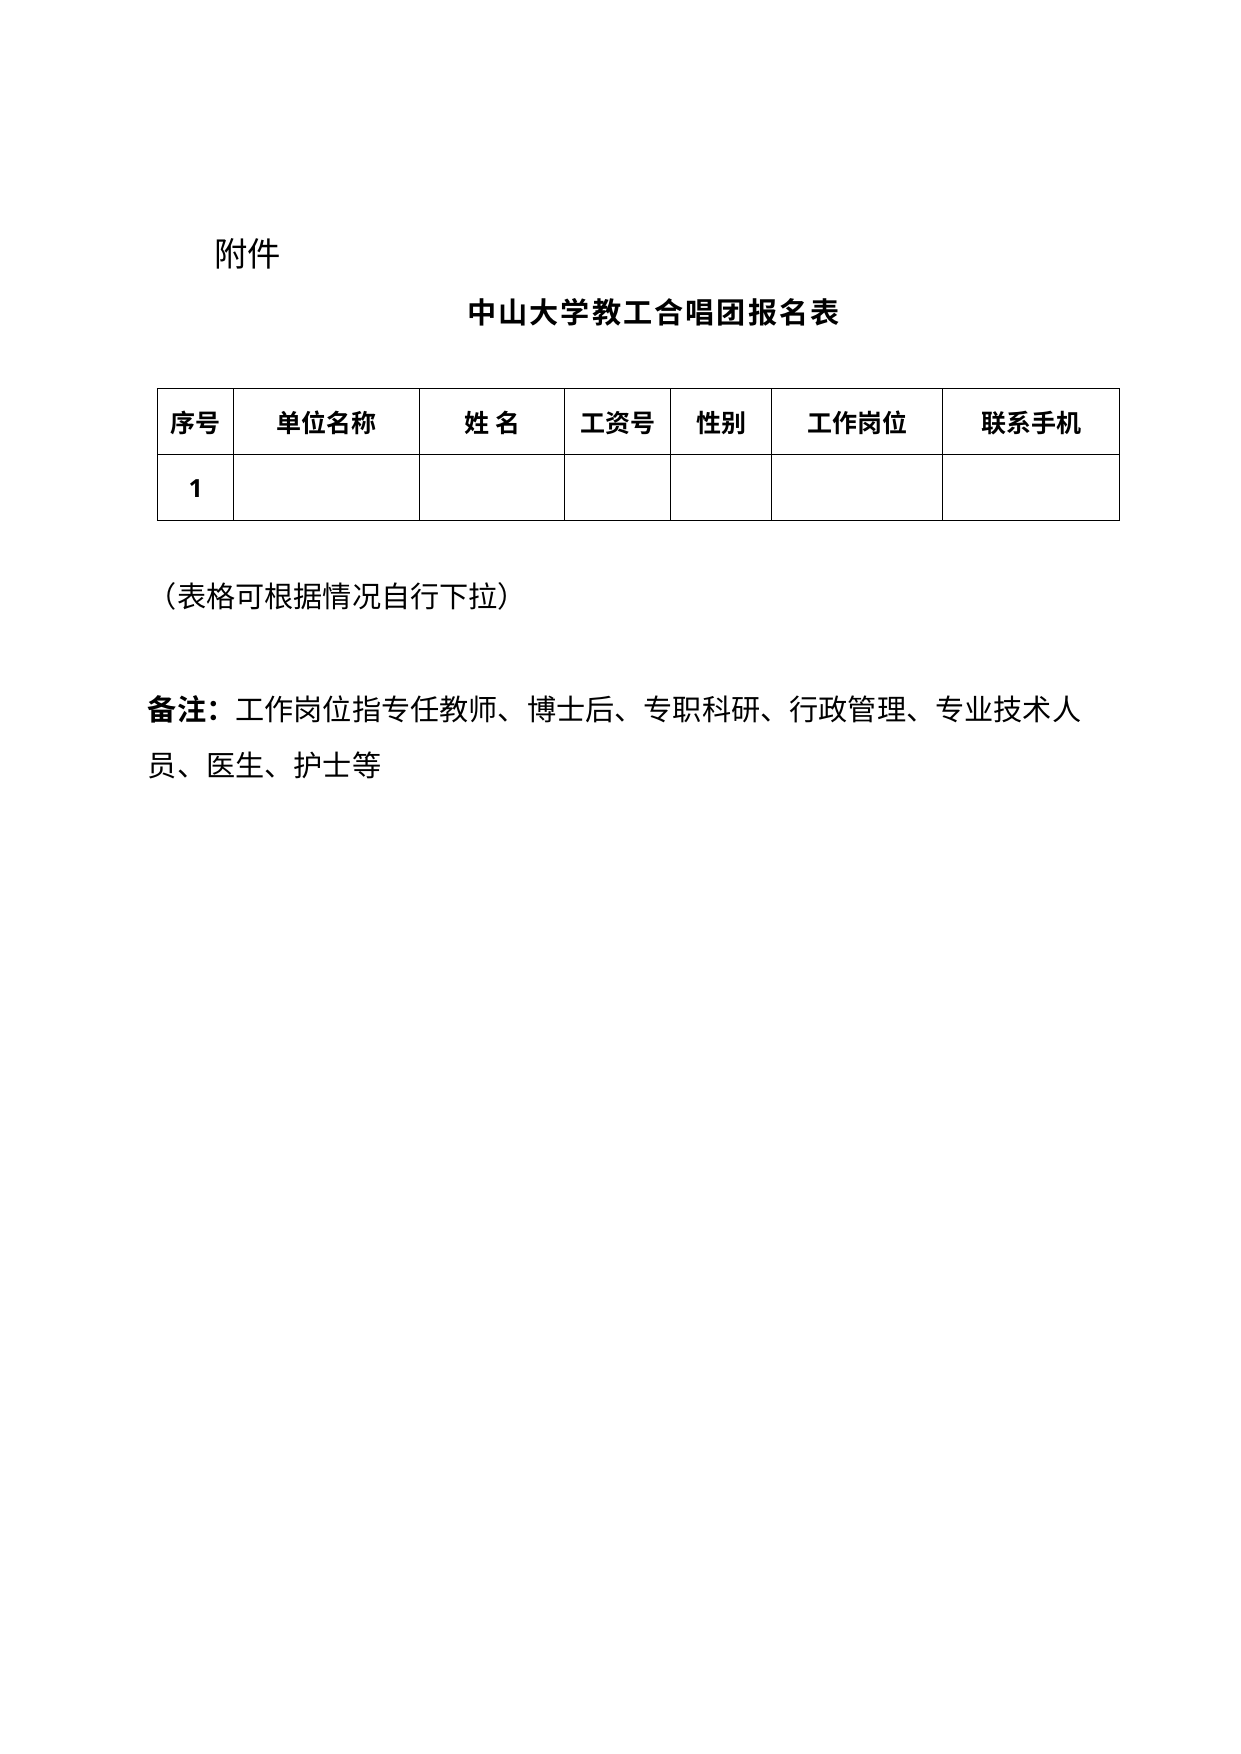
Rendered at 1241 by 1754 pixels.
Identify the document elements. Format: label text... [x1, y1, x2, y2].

table_header 序号 [158, 389, 233, 454]
table_header 单位名称 [234, 389, 419, 454]
table_header 联系手机 [943, 389, 1119, 454]
text 备注：工作岗位指专任教师、博士后、专职科研、行政管理、专业技术人员、医生、护士等 [148, 672, 1092, 785]
table_cell [671, 455, 771, 520]
table_cell [420, 455, 564, 520]
table_cell [772, 455, 942, 520]
table_header 性别 [671, 389, 771, 454]
text 附件 [148, 219, 1092, 276]
text （表格可根据情况自行下拉） [148, 560, 1092, 616]
table_header 工作岗位 [772, 389, 942, 454]
text 中山大学教工合唱团报名表 [148, 276, 1092, 332]
table_cell [234, 455, 419, 520]
table_cell [565, 455, 670, 520]
table_cell 1 [158, 455, 233, 520]
table_header 工资号 [565, 389, 670, 454]
table_header 姓 名 [420, 389, 564, 454]
table_cell [943, 455, 1119, 520]
